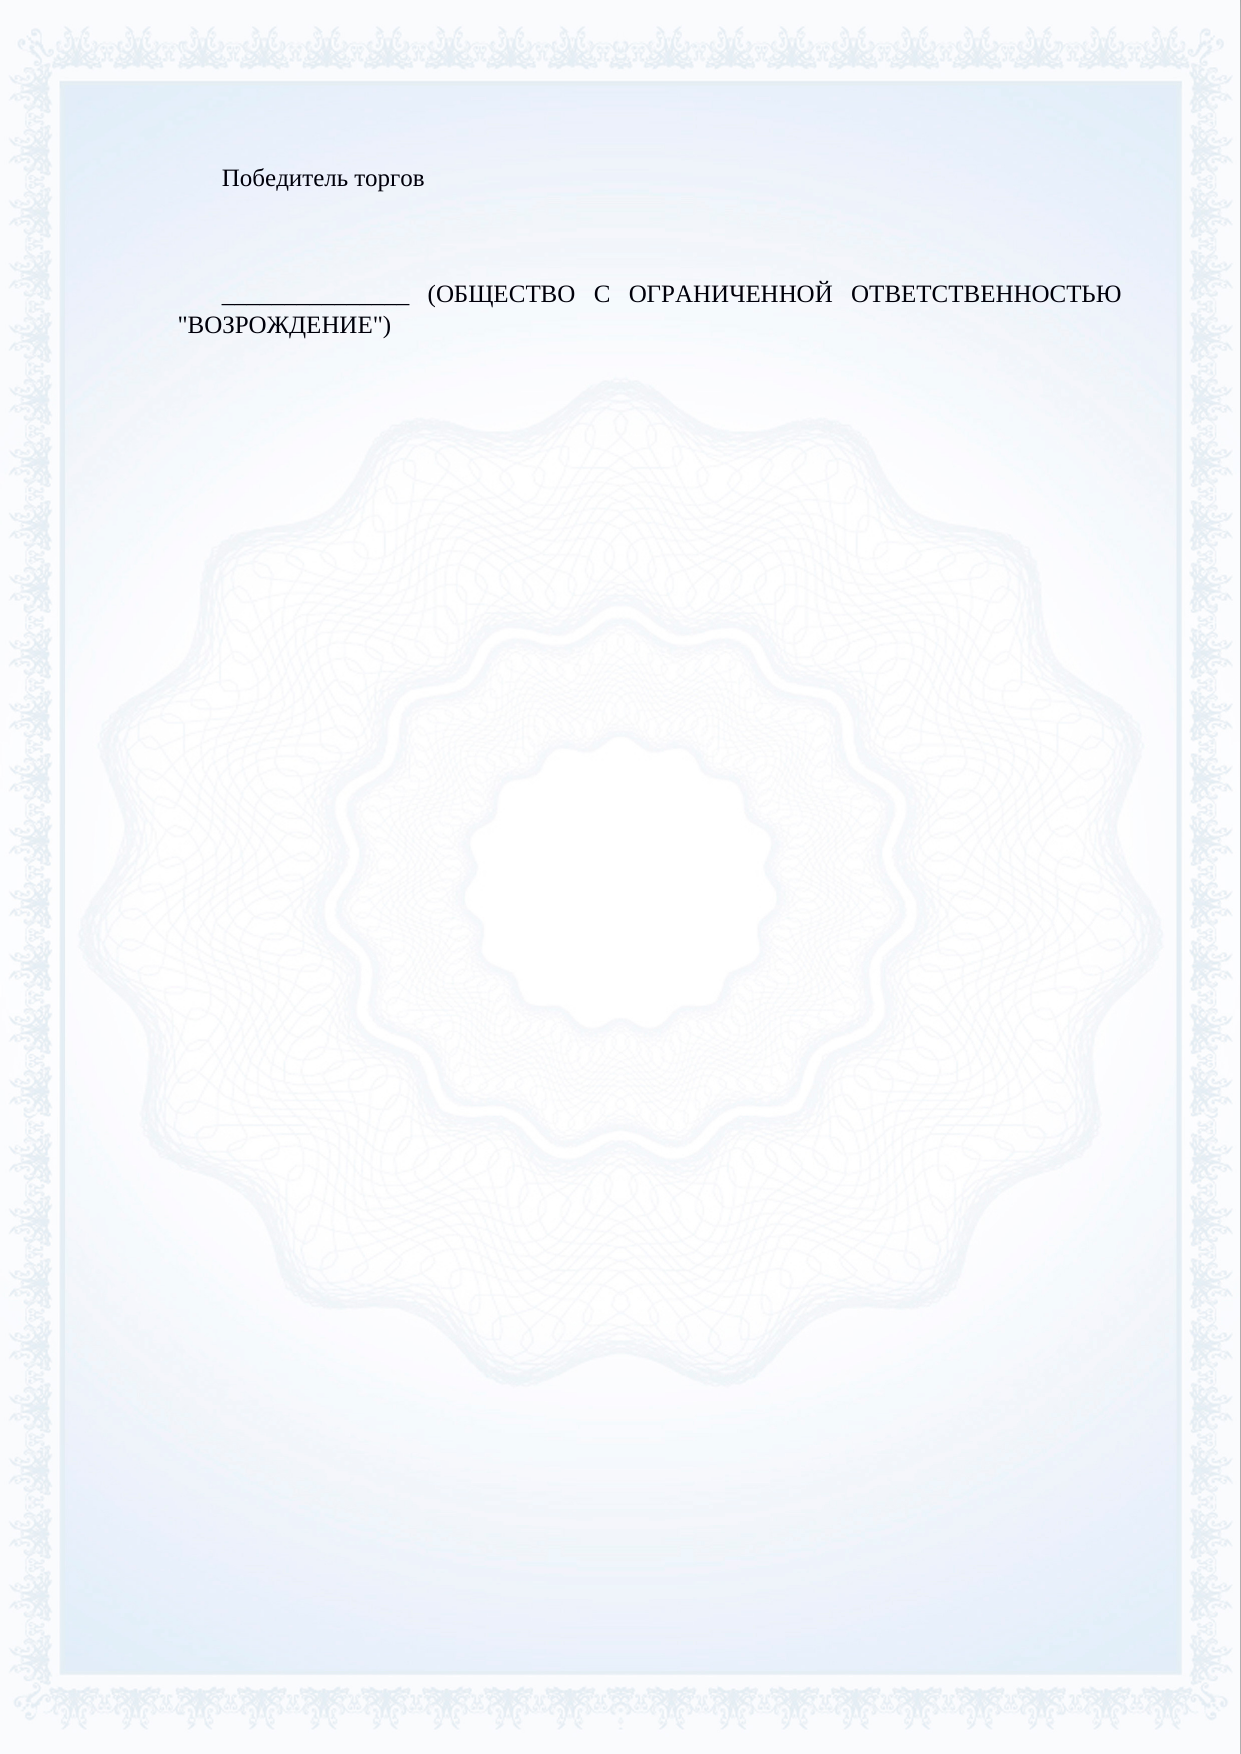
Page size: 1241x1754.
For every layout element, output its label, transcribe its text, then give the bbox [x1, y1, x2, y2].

text _______________ (ОБЩЕСТВО С ОГРАНИЧЕННОЙ ОТВЕТСТВЕННОСТЬЮ "ВОЗРОЖДЕНИЕ") [177, 279, 1122, 339]
picture [0, 0, 1241, 1754]
text Победитель торгов [177, 163, 1122, 192]
